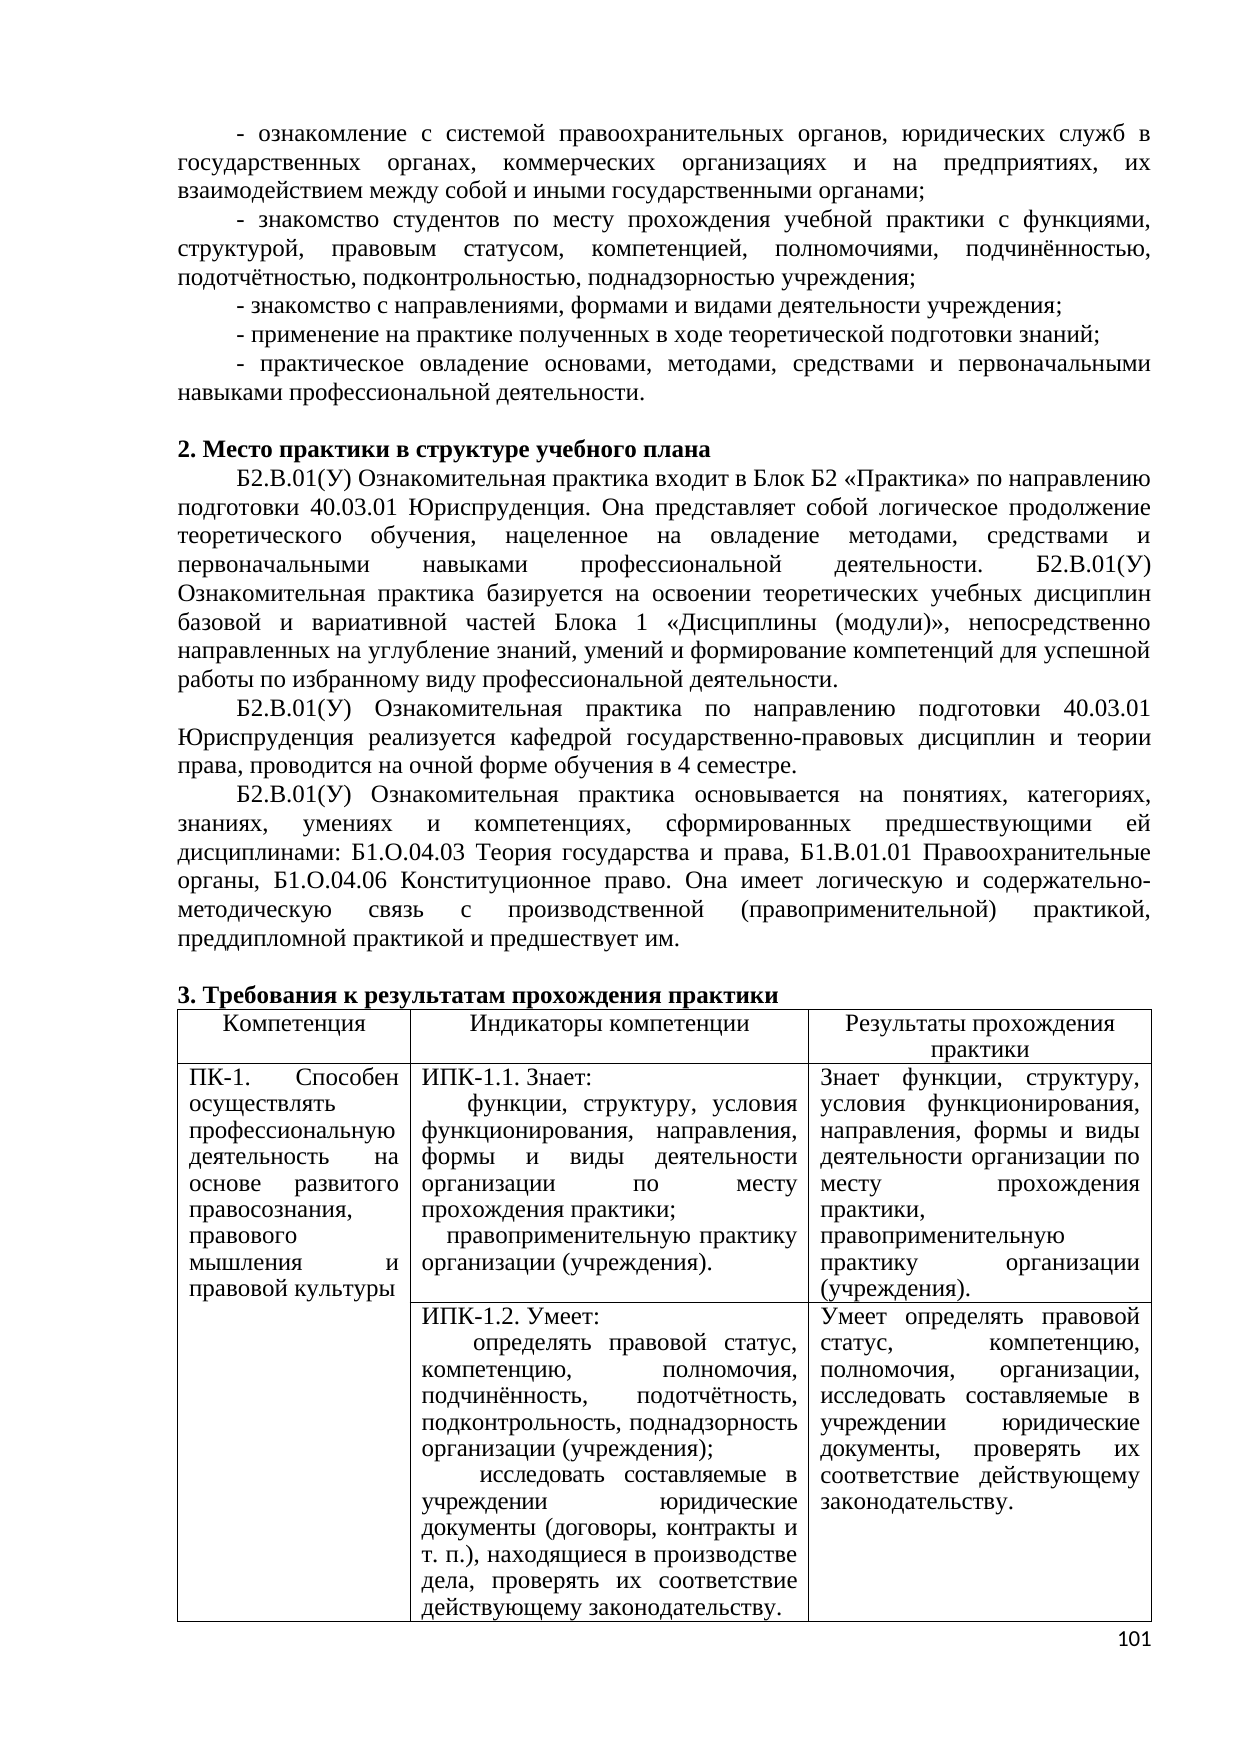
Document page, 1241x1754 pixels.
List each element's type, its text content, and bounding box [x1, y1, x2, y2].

text - практическое овладение основами, методами, средствами и первоначальными навыками профессиональной деятельности. [177, 348, 1152, 406]
table_header Компетенция [178, 1010, 410, 1063]
text Б2.В.01(У) Ознакомительная практика основывается на понятиях, категориях, знаниях, умениях и компетенциях, сформированных предшествующими ей дисциплинами: Б1.О.04.03 Теория государства и права, Б1.В.01.01 Правоохранительные органы, Б1.О.04.06 Конституционное право. Она имеет логическую и содержательно-методическую связь с производственной (правоприменительной) практикой, преддипломной практикой и предшествует им. [177, 779, 1152, 952]
table_cell ИПК-1.1. Знает: функции, структуру, условия функционирования, направления, формы и виды деятельности организации по месту прохождения практики; правоприменительную практику организации (учреждения). [411, 1064, 808, 1302]
text Б2.В.01(У) Ознакомительная практика входит в Блок Б2 «Практика» по направлению подготовки 40.03.01 Юриспруденция. Она представляет собой логическое продолжение теоретического обучения, нацеленное на овладение методами, средствами и первоначальными навыками профессиональной деятельности. Б2.В.01(У) Ознакомительная практика базируется на освоении теоретических учебных дисциплин базовой и вариативной частей Блока 1 «Дисциплины (модули)», непосредственно направленных на углубление знаний, умений и формирование компетенций для успешной работы по избранному виду профессиональной деятельности. [177, 463, 1152, 693]
text Б2.В.01(У) Ознакомительная практика по направлению подготовки 40.03.01 Юриспруденция реализуется кафедрой государственно-правовых дисциплин и теории права, проводится на очной форме обучения в 4 семестре. [177, 693, 1152, 779]
text - знакомство с направлениями, формами и видами деятельности учреждения; [177, 291, 1152, 319]
table_header Индикаторы компетенции [411, 1010, 808, 1063]
table_header Результаты прохождения практики [809, 1010, 1151, 1063]
table_cell Знает функции, структуру, условия функционирования, направления, формы и виды деятельности организации по месту прохождения практики, правоприменительную практику организации (учреждения). [809, 1064, 1151, 1302]
text - ознакомление с системой правоохранительных органов, юридических служб в государственных органах, коммерческих организациях и на предприятиях, их взаимодействием между собой и иными государственными органами; [177, 118, 1152, 204]
text 2. Место практики в структуре учебного плана [177, 434, 1152, 463]
text - знакомство студентов по месту прохождения учебной практики с функциями, структурой, правовым статусом, компетенцией, полномочиями, подчинённостью, подотчётностью, подконтрольностью, поднадзорностью учреждения; [177, 204, 1152, 291]
table_cell Умеет определять правовой статус, компетенцию, полномочия, организации, исследовать составляемые в учреждении юридические документы, проверять их соответствие действующему законодательству. [809, 1303, 1151, 1621]
table_cell ИПК-1.2. Умеет: определять правовой статус, компетенцию, полномочия, подчинённость, подотчётность, подконтрольность, поднадзорность организации (учреждения); исследовать составляемые в учреждении юридические документы (договоры, контракты и т. п.), находящиеся в производстве дела, проверять их соответствие действующему законодательству. [411, 1303, 808, 1621]
text - применение на практике полученных в ходе теоретической подготовки знаний; [177, 319, 1152, 348]
text 3. Требования к результатам прохождения практики [177, 981, 1152, 1009]
table_cell ПК-1. Способен осуществлять профессиональную деятельность на основе развитого правосознания, правового мышления и правовой культуры [178, 1064, 410, 1621]
